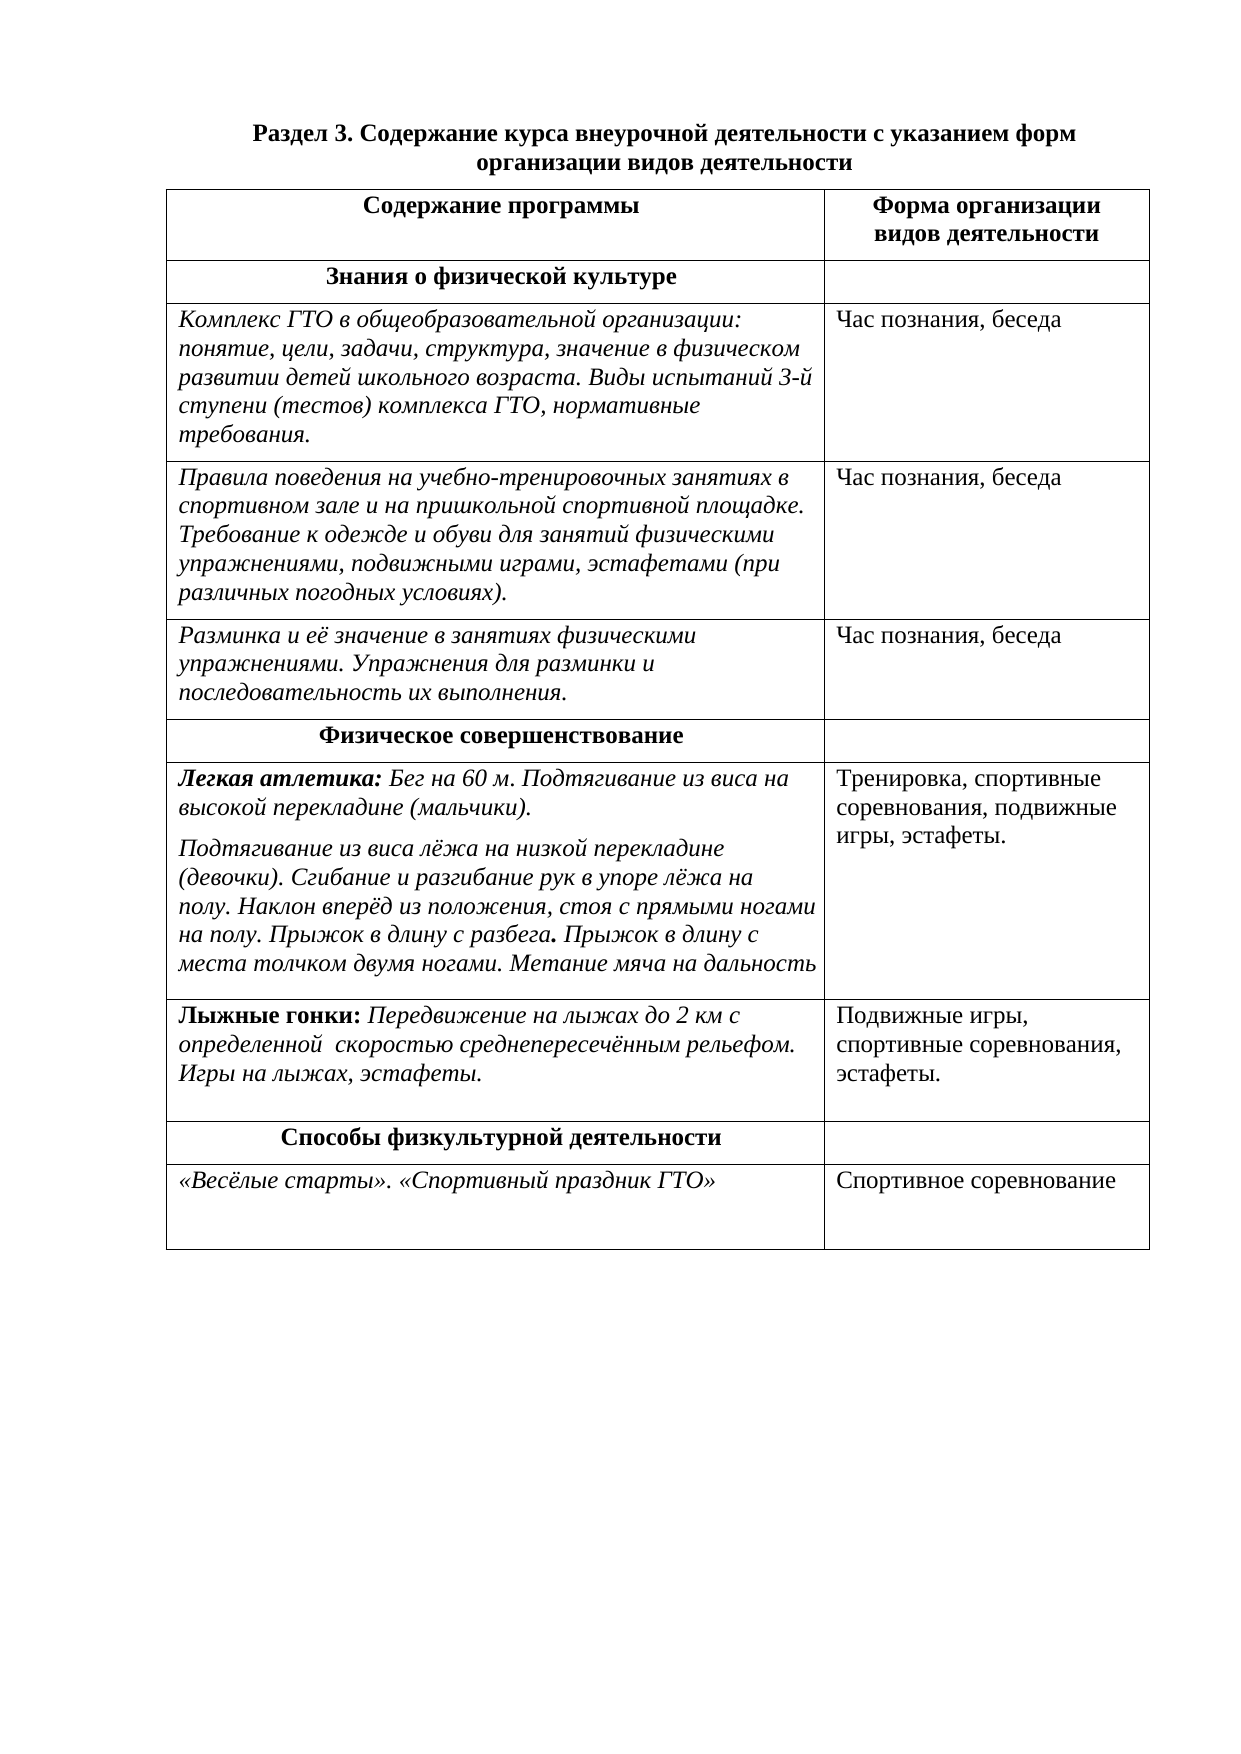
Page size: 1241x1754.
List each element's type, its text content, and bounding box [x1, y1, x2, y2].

table_cell Комплекс ГТО в общеобразовательной организации: понятие, цели, задачи, структура, значение в физическом развитии детей школьного возраста. Виды испытаний 3-й ступени (тестов) комплекса ГТО, нормативные требования. [167, 304, 824, 461]
table_cell [825, 720, 1149, 762]
table_cell «Весёлые старты». «Спортивный праздник ГТО» [167, 1165, 824, 1248]
table_cell [825, 1122, 1149, 1164]
table_header Содержание программы [167, 190, 824, 260]
table_header Форма организации видов деятельности [825, 190, 1149, 260]
table_cell Час познания, беседа [825, 462, 1149, 619]
table_cell Физическое совершенствование [167, 720, 824, 762]
text Раздел 3. Содержание курса внеурочной деятельности с указанием форм организации видов деятельности [177, 118, 1152, 176]
table_cell Знания о физической культуре [167, 261, 824, 303]
table_cell [825, 261, 1149, 303]
table_cell Правила поведения на учебно-тренировочных занятиях в спортивном зале и на пришкольной спортивной площадке. Требование к одежде и обуви для занятий физическими упражнениями, подвижными играми, эстафетами (при различных погодных условиях). [167, 462, 824, 619]
table_cell Спортивное соревнование [825, 1165, 1149, 1248]
table_cell Легкая атлетика: Бег на 60 м. Подтягивание из виса на высокой перекладине (мальчики). Подтягивание из виса лёжа на низкой перекладине (девочки). Сгибание и разгибание рук в упоре лёжа на полу. Наклон вперёд из положения, стоя с прямыми ногами на полу. Прыжок в длину с разбега. Прыжок в длину с места толчком двумя ногами. Метание мяча на дальность [167, 763, 824, 999]
table_cell Разминка и её значение в занятиях физическими упражнениями. Упражнения для разминки и последовательность их выполнения. [167, 620, 824, 719]
table_cell Лыжные гонки: Передвижение на лыжах до 2 км с определенной скоростью среднепересечённым рельефом. Игры на лыжах, эстафеты. [167, 1000, 824, 1121]
table_cell Способы физкультурной деятельности [167, 1122, 824, 1164]
table_cell Час познания, беседа [825, 304, 1149, 461]
table_cell Тренировка, спортивные соревнования, подвижные игры, эстафеты. [825, 763, 1149, 999]
table_cell Час познания, беседа [825, 620, 1149, 719]
table_cell Подвижные игры, спортивные соревнования, эстафеты. [825, 1000, 1149, 1121]
